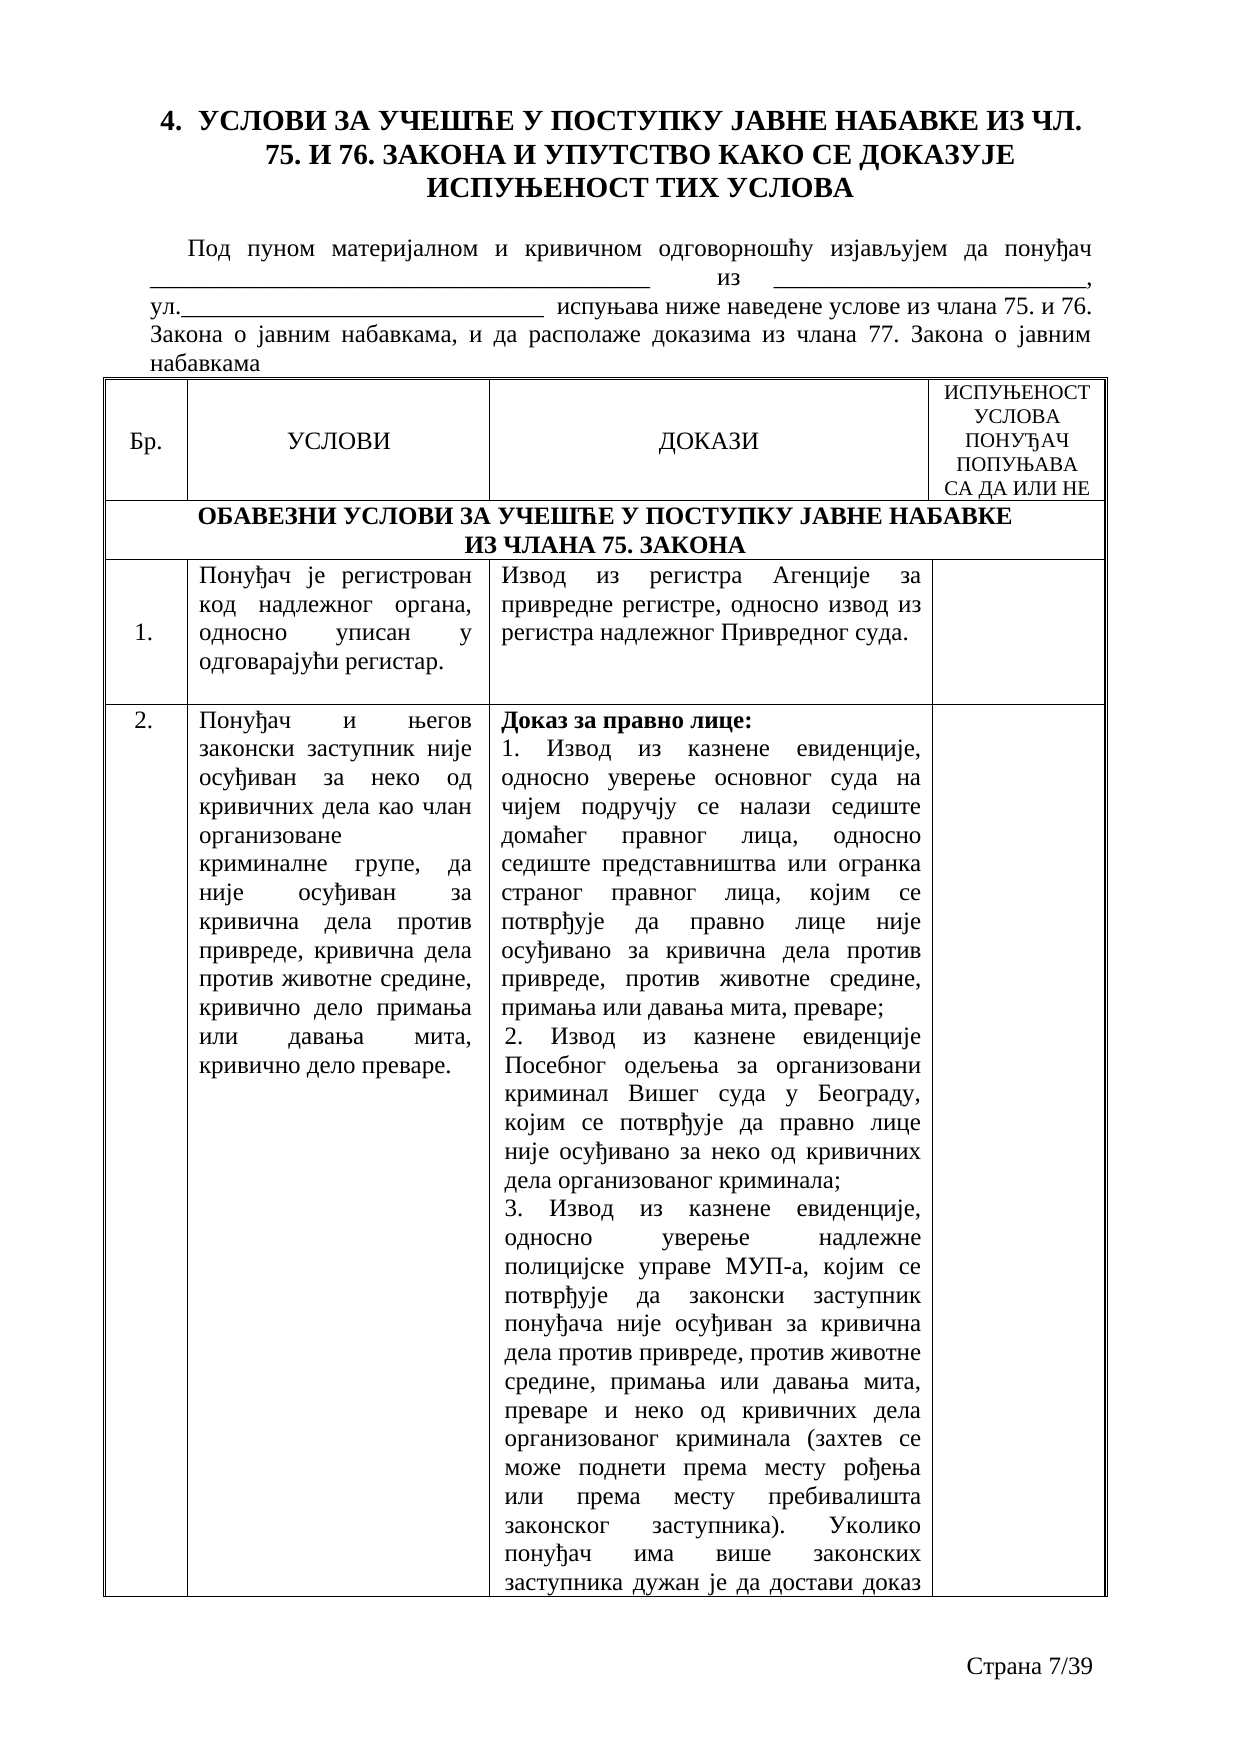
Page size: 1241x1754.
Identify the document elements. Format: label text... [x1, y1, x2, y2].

table_cell 2. [106, 705, 187, 1596]
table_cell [490, 705, 932, 1596]
table_cell ОБАВЕЗНИ УСЛОВИ ЗА УЧЕШЋЕ У ПОСТУПКУ ЈАВНЕ НАБАВКЕ ИЗ ЧЛАНА 75. ЗАКОНА [106, 501, 1104, 559]
subtitle УСЛОВИ ЗА УЧЕШЋЕ У ПОСТУПКУ ЈАВНЕ НАБАВКЕ ИЗ ЧЛ. 75. И 76. ЗАКОНА И УПУТСТВО КАКО СЕ ДОКАЗУЈЕ ИСПУЊЕНОСТ ТИХ УСЛОВА [150, 103, 1093, 204]
table_header ИСПУЊЕНОСТ УСЛОВА ПОНУЂАЧ ПОПУЊАВА СА ДА ИЛИ НЕ [929, 380, 1104, 500]
table_cell [933, 560, 1104, 704]
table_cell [188, 705, 489, 1596]
table_header Бр. [106, 380, 187, 500]
table_cell Понуђач је регистрован код надлежног органа, односно уписан у одговарајући регистар. [188, 560, 489, 704]
table_header УСЛОВИ [188, 380, 489, 500]
table_cell [933, 705, 1104, 1596]
text Под пуном материјалном и кривичном одговорношћу изјављујем да понуђач ________________________________________ из _________________________, ул._____________________________ испуњава ниже наведене услове из члана 75. и 76. Закона о јавним набавкама, и да располаже доказима из члана 77. Закона о јавним набавкама [150, 233, 1093, 377]
table_header ДОКАЗИ [490, 380, 928, 500]
table_cell 1. [106, 560, 187, 704]
table_cell Извод из регистра Агенције за привредне регистре, односно извод из регистра надлежног Привредног суда. [490, 560, 932, 704]
